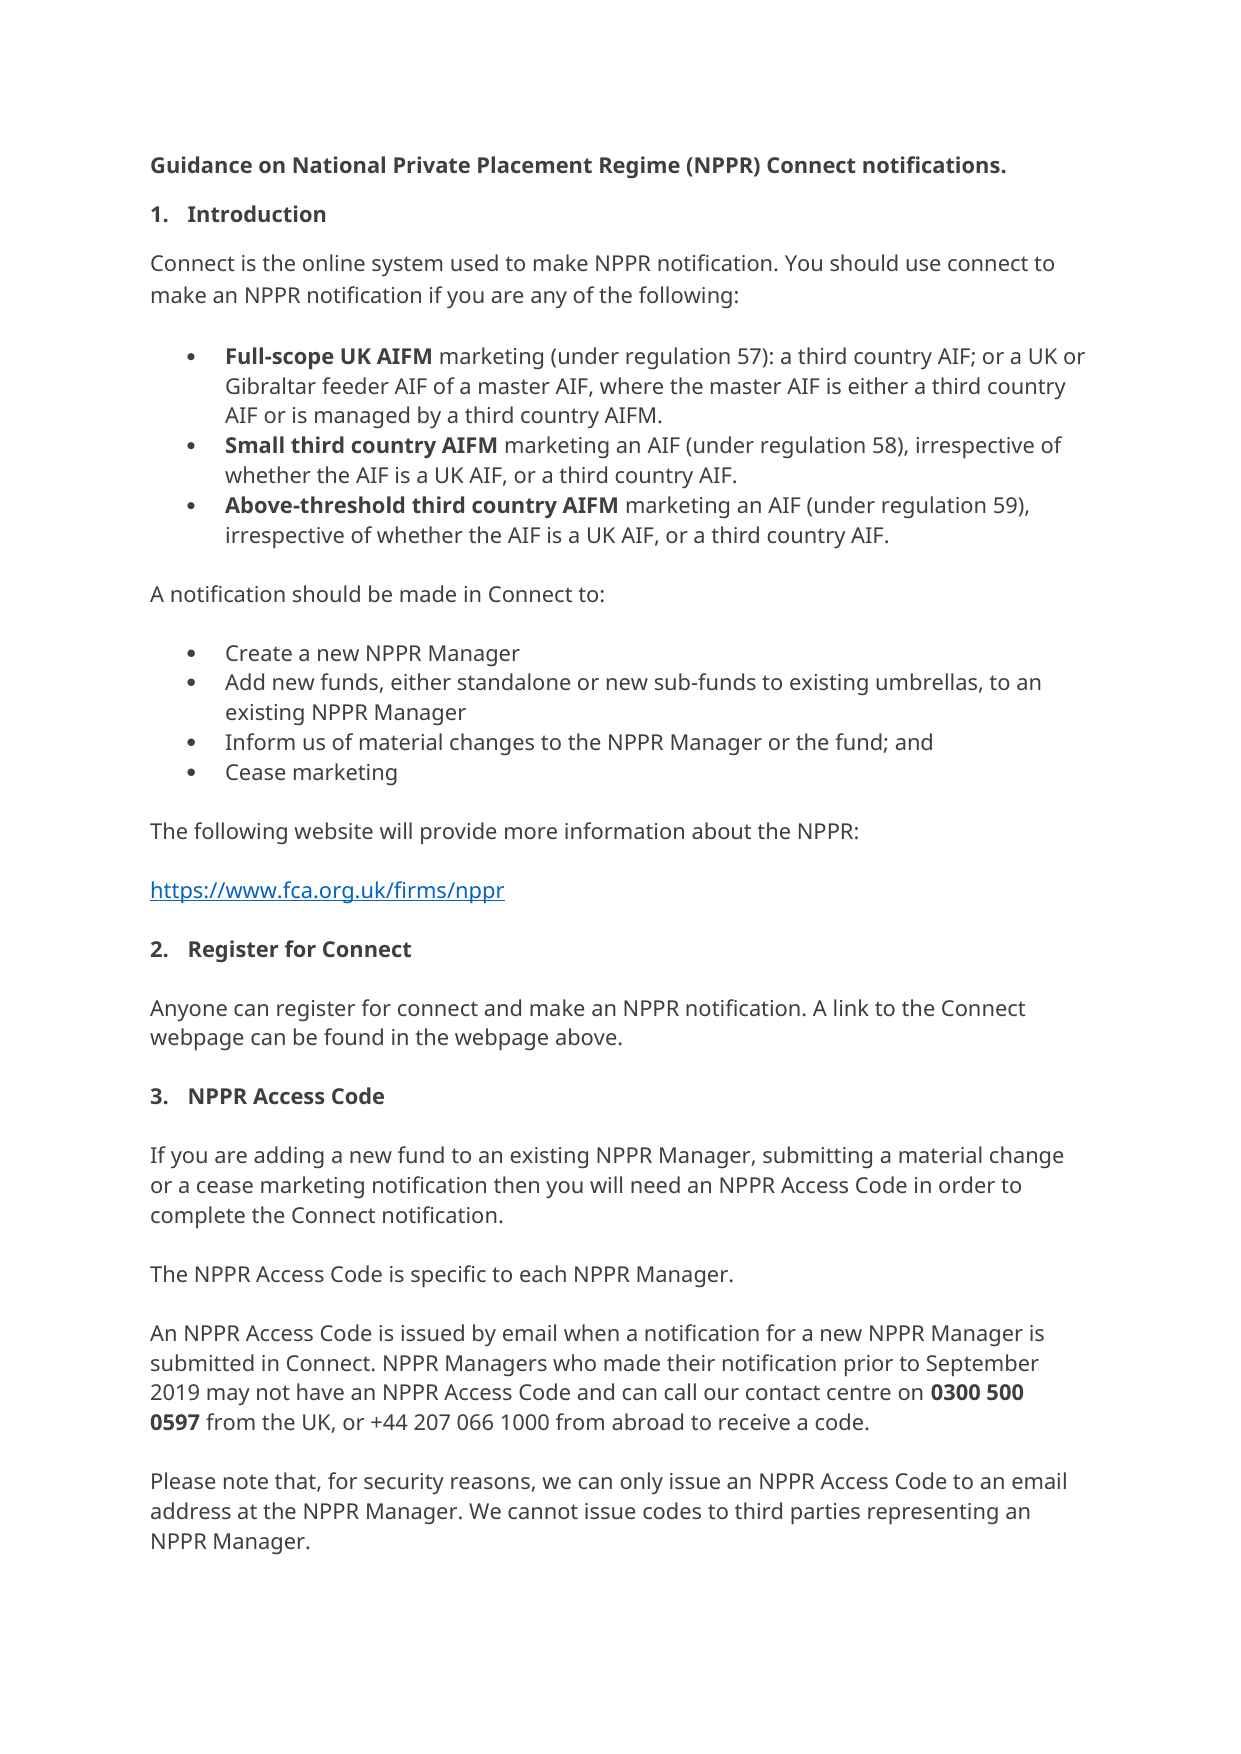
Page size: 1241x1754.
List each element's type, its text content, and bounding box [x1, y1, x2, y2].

list Cease marketing [187, 757, 1090, 786]
text Anyone can register for connect and make an NPPR notification. A link to the Connect webpage can be found in the webpage above. [150, 992, 1090, 1052]
text Guidance on National Private Placement Regime (NPPR) Connect notifications. [150, 150, 1090, 180]
text The following website will provide more information about the NPPR: [150, 816, 1090, 845]
text A notification should be made in Connect to: [150, 578, 1090, 608]
list Full-scope UK AIFM marketing (under regulation 57): a third country AIF; or a UK or Gibraltar feeder AIF of a master AIF, where the master AIF is either a third country AIF or is managed by a third country AIFM. [187, 341, 1090, 430]
text An NPPR Access Code is issued by email when a notification for a new NPPR Manager is submitted in Connect. NPPR Managers who made their notification prior to September 2019 may not have an NPPR Access Code and can call our contact centre on 0300 500 0597 from the UK, or +44 207 066 1000 from abroad to receive a code. [150, 1318, 1090, 1437]
list Create a new NPPR Manager [187, 637, 1090, 667]
text If you are adding a new fund to an existing NPPR Manager, submitting a material change or a cease marketing notification then you will need an NPPR Access Code in order to complete the Connect notification. [150, 1140, 1090, 1229]
list Introduction [150, 199, 1090, 228]
list NPPR Access Code [150, 1081, 1090, 1111]
text Please note that, for security reasons, we can only issue an NPPR Access Code to an email address at the NPPR Manager. We cannot issue codes to third parties representing an NPPR Manager. [311, 1466, 1090, 1555]
list Above-threshold third country AIFM marketing an AIF (under regulation 59), irrespective of whether the AIF is a UK AIF, or a third country AIF. [187, 490, 1090, 549]
list Inform us of material changes to the NPPR Manager or the fund; and [187, 727, 1090, 757]
text https://www.fca.org.uk/firms/nppr [150, 874, 1090, 904]
text The NPPR Access Code is specific to each NPPR Manager. [150, 1259, 1090, 1288]
text Connect is the online system used to make NPPR notification. You should use connect to make an NPPR notification if you are any of the following: [150, 247, 1090, 309]
list Small third country AIFM marketing an AIF (under regulation 58), irrespective of whether the AIF is a UK AIF, or a third country AIF. [187, 430, 1090, 490]
list Register for Connect [150, 933, 1090, 963]
list Add new funds, either standalone or new sub-funds to existing umbrellas, to an existing NPPR Manager [187, 667, 1090, 727]
